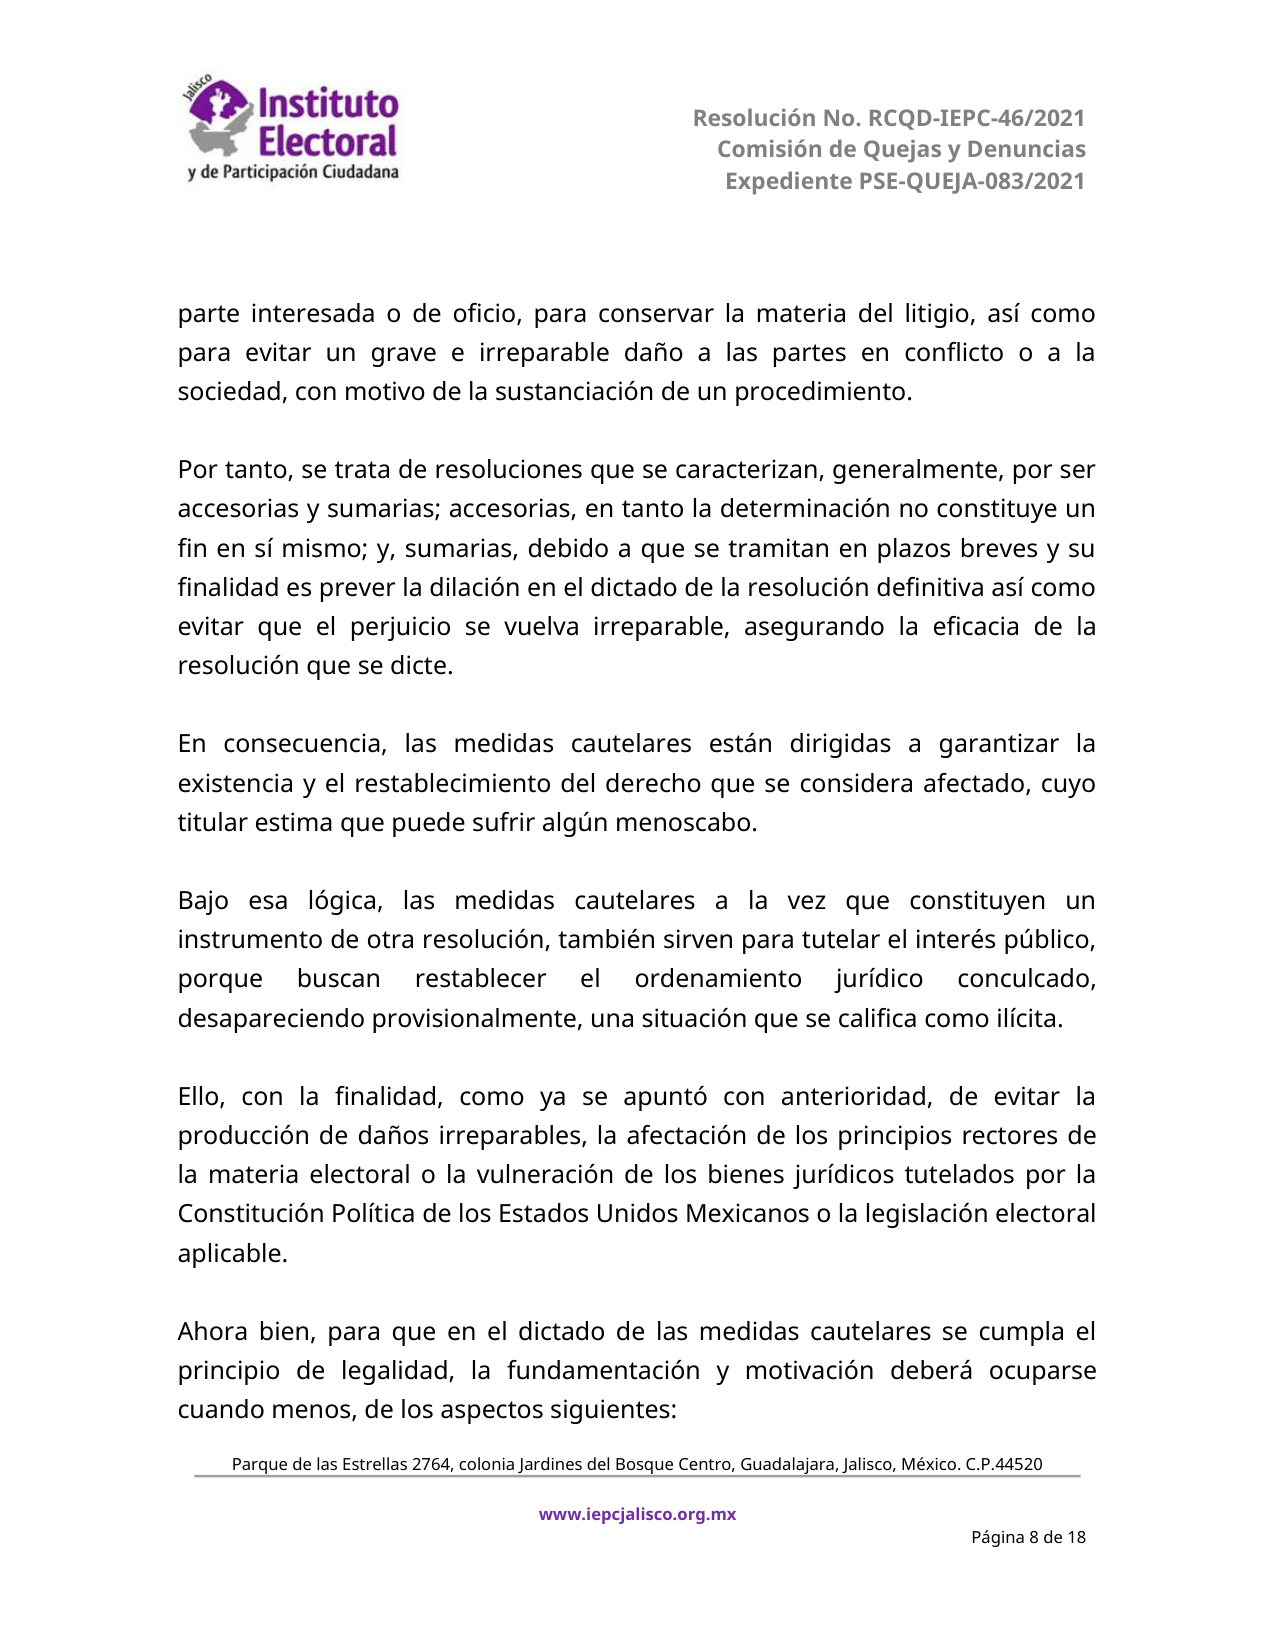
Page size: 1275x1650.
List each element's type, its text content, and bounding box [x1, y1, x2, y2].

text Ahora bien, para que en el dictado de las medidas cautelares se cumpla el principio de legalidad, la fundamentación y motivación deberá ocuparse cuando menos, de los aspectos siguientes: [177, 1314, 1098, 1426]
text En consecuencia, las medidas cautelares están dirigidas a garantizar la existencia y el restablecimiento del derecho que se considera afectado, cuyo titular estima que puede sufrir algún menoscabo. [177, 726, 1098, 838]
picture [177, 70, 406, 192]
text Por tanto, se trata de resoluciones que se caracterizan, generalmente, por ser accesorias y sumarias; accesorias, en tanto la determinación no constituye un fin en sí mismo; y, sumarias, debido a que se tramitan en plazos breves y su finalidad es prever la dilación en el dictado de la resolución definitiva así como evitar que el perjuicio se vuelva irreparable, asegurando la eficacia de la resolución que se dicte. [177, 452, 1098, 682]
text Bajo esa lógica, las medidas cautelares a la vez que constituyen un instrumento de otra resolución, también sirven para tutelar el interés público, porque buscan restablecer el ordenamiento jurídico conculcado, desapareciendo provisionalmente, una situación que se califica como ilícita. [177, 883, 1098, 1034]
text Ello, con la finalidad, como ya se apuntó con anterioridad, de evitar la producción de daños irreparables, la afectación de los principios rectores de la materia electoral o la vulneración de los bienes jurídicos tutelados por la Constitución Política de los Estados Unidos Mexicanos o la legislación electoral aplicable. [177, 1079, 1098, 1269]
